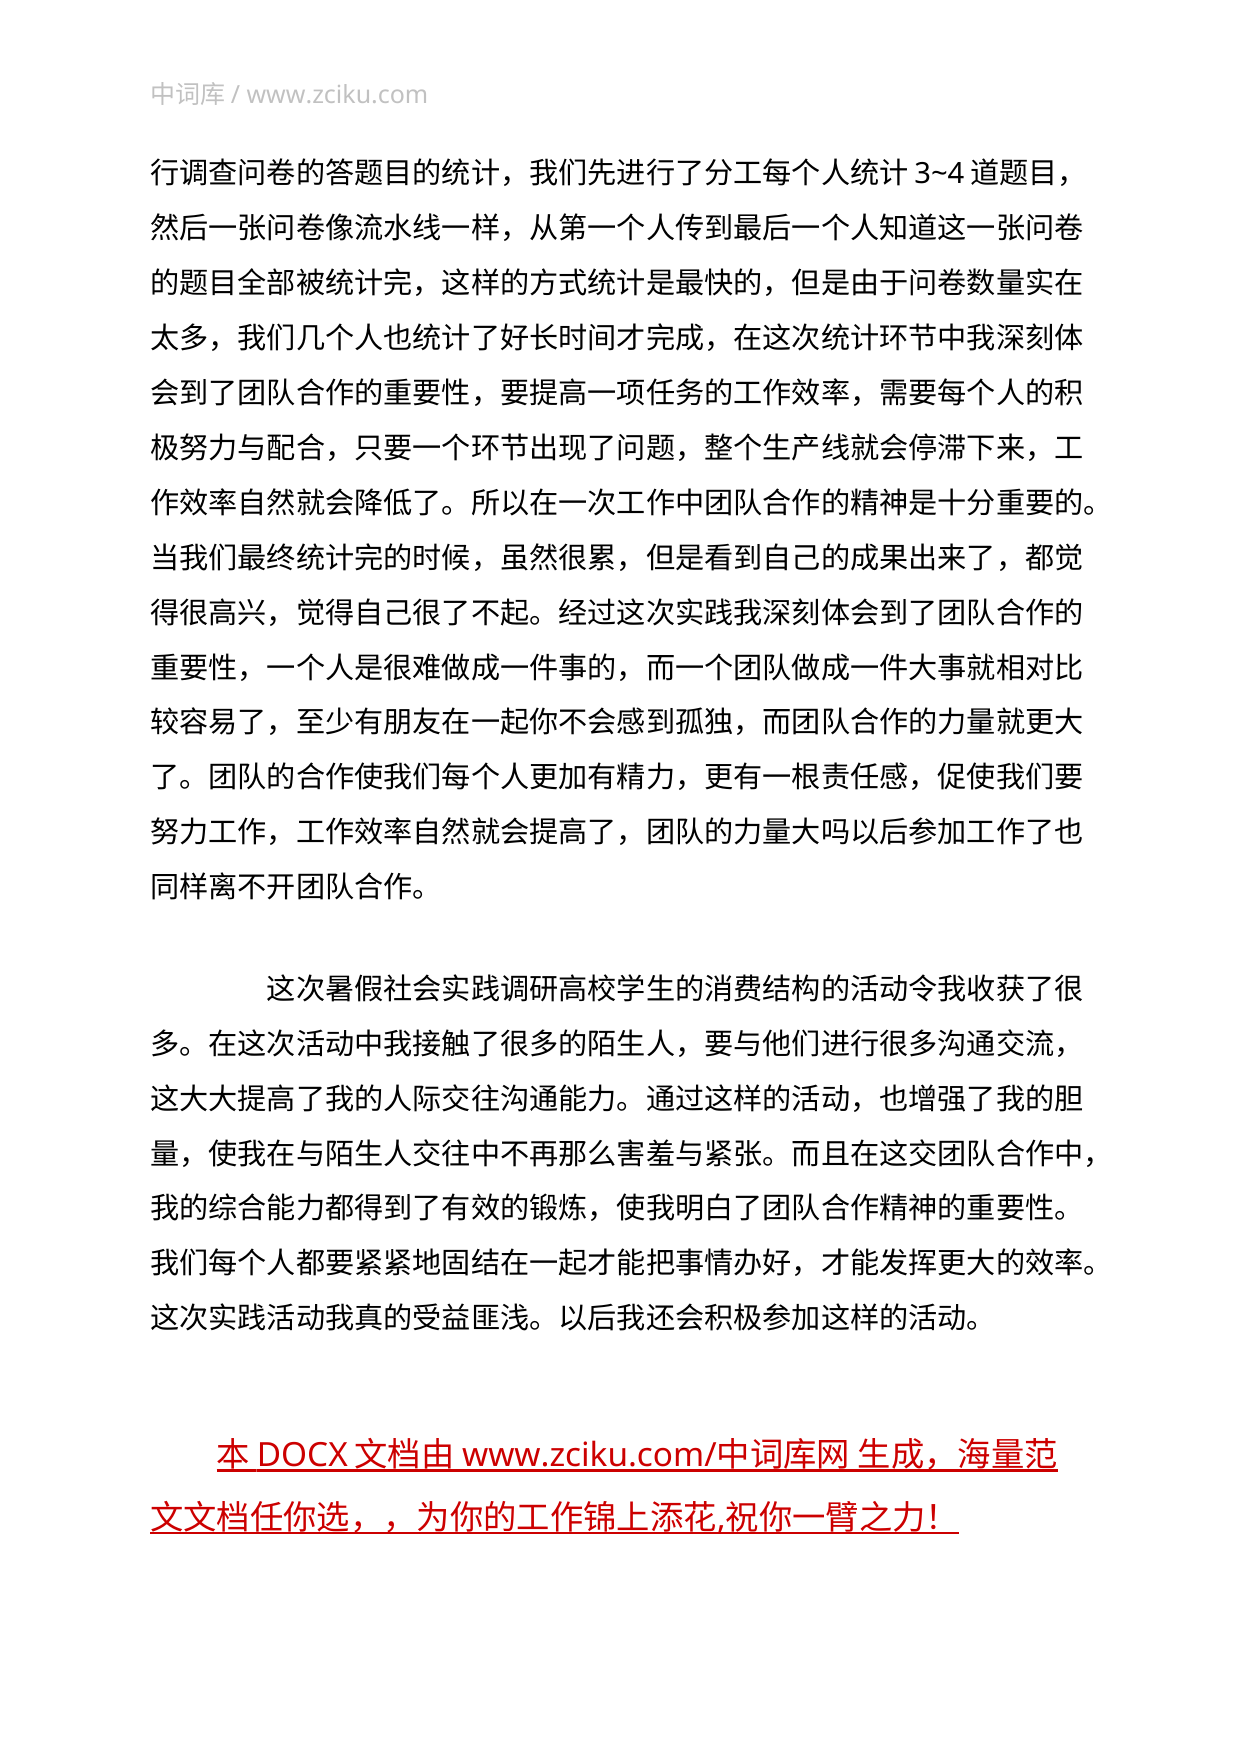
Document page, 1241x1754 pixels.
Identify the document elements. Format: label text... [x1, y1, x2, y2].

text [150, 150, 1090, 906]
text 本DOCX文档由 www.zciku.com/中词库网 生成，海量范文文档任你选，，为你的工作锦上添花,祝你一臂之力！ [150, 1428, 1090, 1539]
text 这次暑假社会实践调研高校学生的消费结构的活动令我收获了很多。在这次活动中我接触了很多的陌生人，要与他们进行很多沟通交流，这大大提高了我的人际交往沟通能力。通过这样的活动，也增强了我的胆量，使我在与陌生人交往中不再那么害羞与紧张。而且在这交团队合作中，我的综合能力都得到了有效的锻炼，使我明白了团队合作精神的重要性。我们每个人都要紧紧地固结在一起才能把事情办好，才能发挥更大的效率。这次实践活动我真的受益匪浅。以后我还会积极参加这样的活动。 [150, 966, 1090, 1337]
